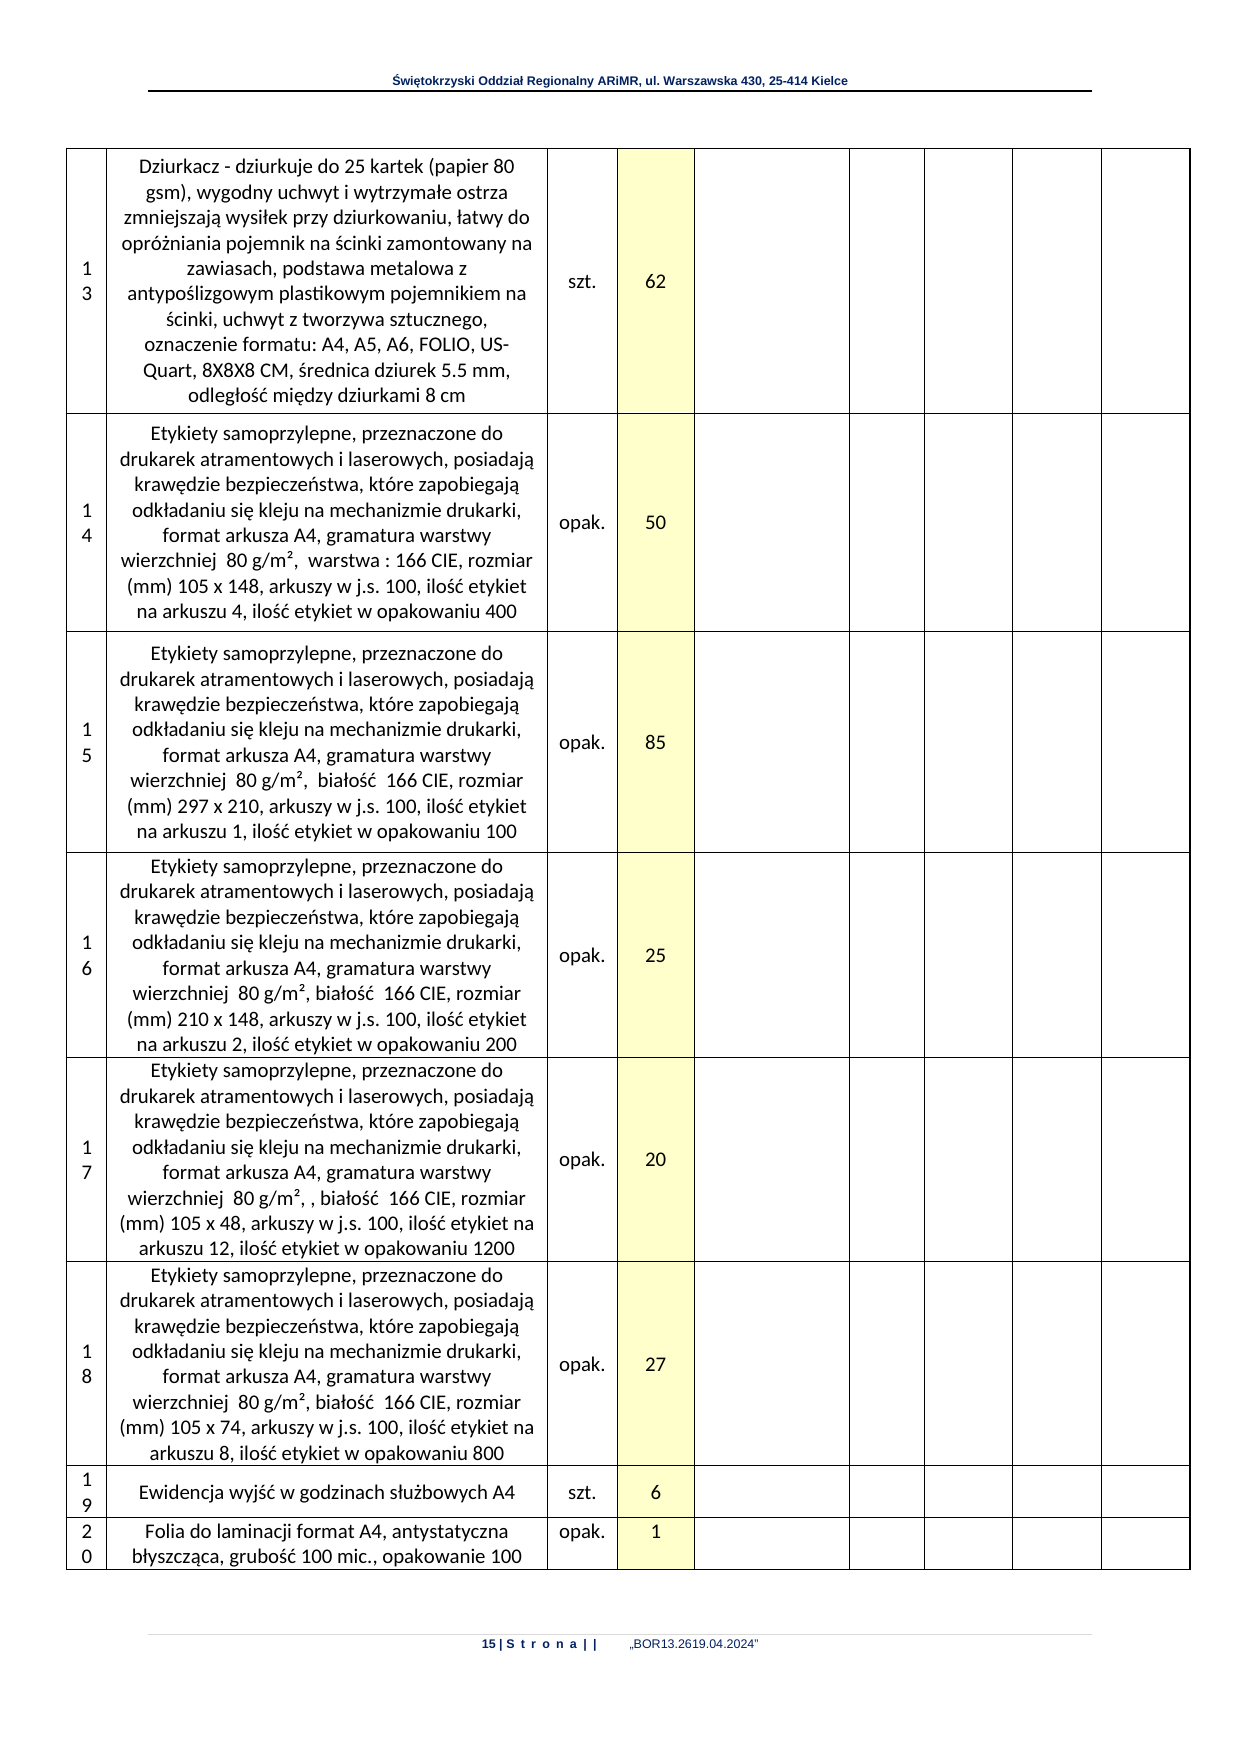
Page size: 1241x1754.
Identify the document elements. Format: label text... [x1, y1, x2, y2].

table_cell 17 [67, 1058, 106, 1261]
table_cell Ewidencja wyjść w godzinach służbowych A4 [107, 1466, 547, 1517]
table_cell [695, 1058, 849, 1261]
table_cell [925, 414, 1012, 631]
table_cell [695, 149, 849, 412]
table_cell 27 [618, 1262, 694, 1465]
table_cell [107, 1518, 547, 1569]
table_cell 16 [67, 853, 106, 1057]
table_cell [1013, 149, 1101, 412]
table_cell [850, 1466, 924, 1517]
table_cell opak. [548, 853, 617, 1057]
table_cell 19 [67, 1466, 106, 1517]
table_cell [695, 1262, 849, 1465]
table_cell Etykiety samoprzylepne, przeznaczone do drukarek atramentowych i laserowych, posiadają krawędzie bezpieczeństwa, które zapobiegają odkładaniu się kleju na mechanizmie drukarki, format arkusza A4, gramatura warstwy wierzchniej 80 g/m², białość 166 CIE, rozmiar (mm) 210 x 148, arkuszy w j.s. 100, ilość etykiet na arkuszu 2, ilość etykiet w opakowaniu 200 [107, 853, 547, 1057]
table_cell [695, 853, 849, 1057]
table_cell [925, 853, 1012, 1057]
table_cell 14 [67, 414, 106, 631]
table_cell [925, 1518, 1012, 1569]
table_cell opak. [548, 414, 617, 631]
table_cell 6 [618, 1466, 694, 1517]
table_cell [695, 1466, 849, 1517]
table_cell 20 [618, 1058, 694, 1261]
table_cell [1102, 853, 1189, 1057]
table_cell [1102, 1058, 1189, 1261]
table_cell [925, 1466, 1012, 1517]
table_cell 20 [67, 1518, 106, 1569]
table_cell [925, 632, 1012, 852]
table_cell 15 [67, 632, 106, 852]
table_cell Etykiety samoprzylepne, przeznaczone do drukarek atramentowych i laserowych, posiadają krawędzie bezpieczeństwa, które zapobiegają odkładaniu się kleju na mechanizmie drukarki, format arkusza A4, gramatura warstwy wierzchniej 80 g/m², białość 166 CIE, rozmiar (mm) 105 x 74, arkuszy w j.s. 100, ilość etykiet na arkuszu 8, ilość etykiet w opakowaniu 800 [107, 1262, 547, 1465]
table_cell [1102, 1518, 1189, 1569]
table_cell 50 [618, 414, 694, 631]
table_cell [925, 1262, 1012, 1465]
table_cell [1013, 414, 1101, 631]
table_cell szt. [548, 1466, 617, 1517]
table_cell 13 [67, 149, 106, 412]
table_cell opak. [548, 1262, 617, 1465]
table_cell [1013, 632, 1101, 852]
table_cell 25 [618, 853, 694, 1057]
table_cell szt. [548, 149, 617, 412]
table_cell Etykiety samoprzylepne, przeznaczone do drukarek atramentowych i laserowych, posiadają krawędzie bezpieczeństwa, które zapobiegają odkładaniu się kleju na mechanizmie drukarki, format arkusza A4, gramatura warstwy wierzchniej 80 g/m², białość 166 CIE, rozmiar (mm) 297 x 210, arkuszy w j.s. 100, ilość etykiet na arkuszu 1, ilość etykiet w opakowaniu 100 [107, 632, 547, 852]
table_cell [1102, 414, 1189, 631]
table_cell [850, 632, 924, 852]
table_cell [925, 1058, 1012, 1261]
table_cell [695, 414, 849, 631]
table_cell [850, 1058, 924, 1261]
table_cell [1102, 149, 1189, 412]
table_cell [925, 149, 1012, 412]
table_cell 18 [67, 1262, 106, 1465]
table_cell [1013, 1518, 1101, 1569]
table_cell Etykiety samoprzylepne, przeznaczone do drukarek atramentowych i laserowych, posiadają krawędzie bezpieczeństwa, które zapobiegają odkładaniu się kleju na mechanizmie drukarki, format arkusza A4, gramatura warstwy wierzchniej 80 g/m², , białość 166 CIE, rozmiar (mm) 105 x 48, arkuszy w j.s. 100, ilość etykiet na arkuszu 12, ilość etykiet w opakowaniu 1200 [107, 1058, 547, 1261]
table_cell [695, 632, 849, 852]
table_cell 85 [618, 632, 694, 852]
table_cell 1 [618, 1518, 694, 1569]
table_cell opak. [548, 632, 617, 852]
table_cell Dziurkacz - dziurkuje do 25 kartek (papier 80 gsm), wygodny uchwyt i wytrzymałe ostrza zmniejszają wysiłek przy dziurkowaniu, łatwy do opróżniania pojemnik na ścinki zamontowany na zawiasach, podstawa metalowa z antypoślizgowym plastikowym pojemnikiem na ścinki, uchwyt z tworzywa sztucznego, oznaczenie formatu: A4, A5, A6, FOLIO, US-Quart, 8X8X8 CM, średnica dziurek 5.5 mm, odległość między dziurkami 8 cm [107, 149, 547, 412]
table_cell [1013, 1466, 1101, 1517]
table_cell 62 [618, 149, 694, 412]
table_cell [1102, 1262, 1189, 1465]
table_cell [1102, 632, 1189, 852]
table_cell [850, 1262, 924, 1465]
table_cell [850, 1518, 924, 1569]
table_cell opak. [548, 1518, 617, 1569]
table_cell [695, 1518, 849, 1569]
table_cell [1013, 1058, 1101, 1261]
table_cell [1013, 1262, 1101, 1465]
table_cell [850, 414, 924, 631]
table_cell [850, 853, 924, 1057]
table_cell Etykiety samoprzylepne, przeznaczone do drukarek atramentowych i laserowych, posiadają krawędzie bezpieczeństwa, które zapobiegają odkładaniu się kleju na mechanizmie drukarki, format arkusza A4, gramatura warstwy wierzchniej 80 g/m², warstwa : 166 CIE, rozmiar (mm) 105 x 148, arkuszy w j.s. 100, ilość etykiet na arkuszu 4, ilość etykiet w opakowaniu 400 [107, 414, 547, 631]
table_cell [850, 149, 924, 412]
table_cell [1013, 853, 1101, 1057]
table_cell opak. [548, 1058, 617, 1261]
table_cell [1102, 1466, 1189, 1517]
